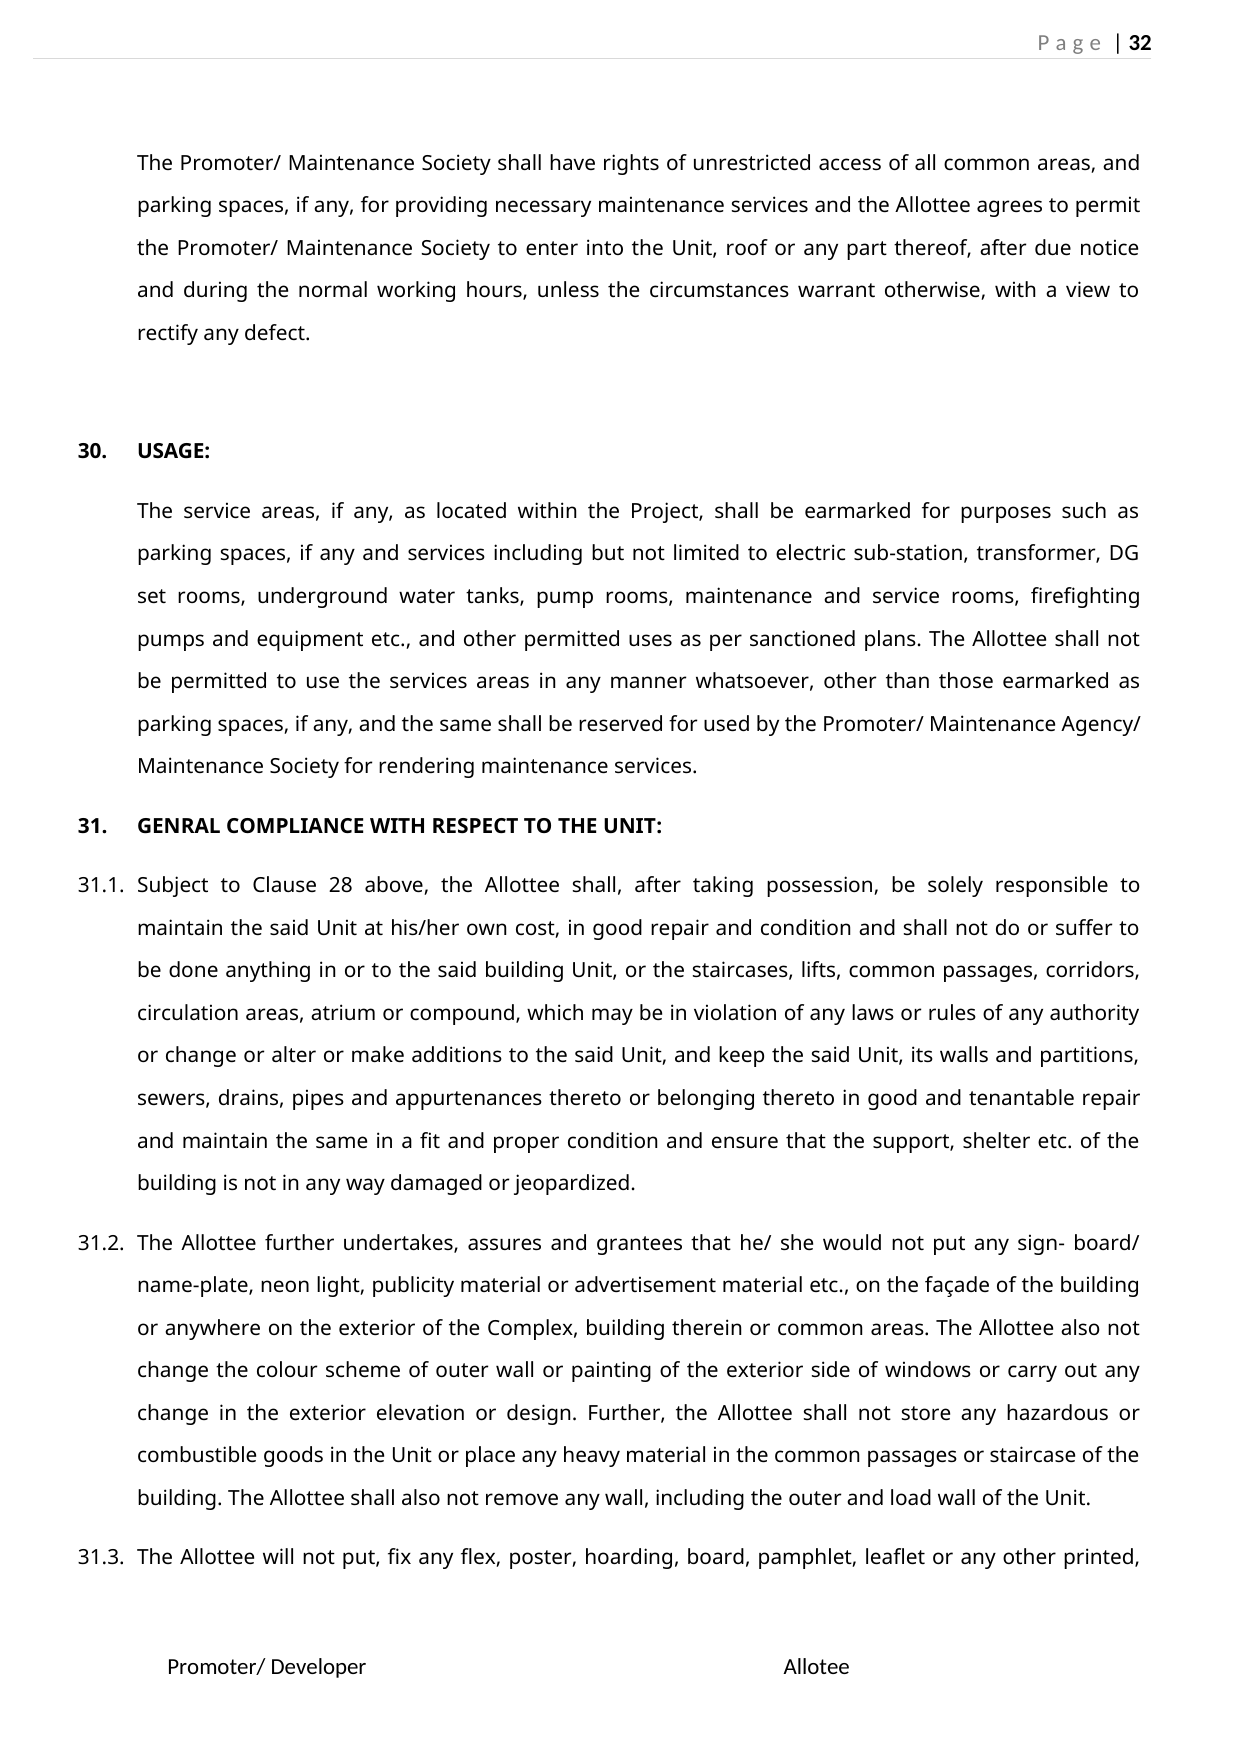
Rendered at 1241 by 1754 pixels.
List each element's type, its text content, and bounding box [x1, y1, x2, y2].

text The Promoter/ Maintenance Society shall have rights of unrestricted access of all common areas, and parking spaces, if any, for providing necessary maintenance services and the Allottee agrees to permit the Promoter/ Maintenance Society to enter into the Unit, roof or any part thereof, after due notice and during the normal working hours, unless the circumstances warrant otherwise, with a view to rectify any defect. [137, 148, 1141, 347]
subtitle GENRAL COMPLIANCE WITH RESPECT TO THE UNIT: [78, 811, 1141, 839]
list The Allottee further undertakes, assures and grantees that he/ she would not put any sign- board/ name-plate, neon light, publicity material or advertisement material etc., on the façade of the building or anywhere on the exterior of the Complex, building therein or common areas. The Allottee also not change the colour scheme of outer wall or painting of the exterior side of windows or carry out any change in the exterior elevation or design. Further, the Allottee shall not store any hazardous or combustible goods in the Unit or place any heavy material in the common passages or staircase of the building. The Allottee shall also not remove any wall, including the outer and load wall of the Unit. [78, 1228, 1141, 1512]
text The service areas, if any, as located within the Project, shall be earmarked for purposes such as parking spaces, if any and services including but not limited to electric sub-station, transformer, DG set rooms, underground water tanks, pump rooms, maintenance and service rooms, firefighting pumps and equipment etc., and other permitted uses as per sanctioned plans. The Allottee shall not be permitted to use the services areas in any manner whatsoever, other than those earmarked as parking spaces, if any, and the same shall be reserved for used by the Promoter/ Maintenance Agency/ Maintenance Society for rendering maintenance services. [137, 496, 1141, 780]
list Subject to Clause 28 above, the Allottee shall, after taking possession, be solely responsible to maintain the said Unit at his/her own cost, in good repair and condition and shall not do or suffer to be done anything in or to the said building Unit, or the staircases, lifts, common passages, corridors, circulation areas, atrium or compound, which may be in violation of any laws or rules of any authority or change or alter or make additions to the said Unit, and keep the said Unit, its walls and partitions, sewers, drains, pipes and appurtenances thereto or belonging thereto in good and tenantable repair and maintain the same in a fit and proper condition and ensure that the support, shelter etc. of the building is not in any way damaged or jeopardized. [78, 870, 1141, 1197]
subtitle USAGE: [78, 437, 1141, 465]
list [78, 1542, 1141, 1571]
